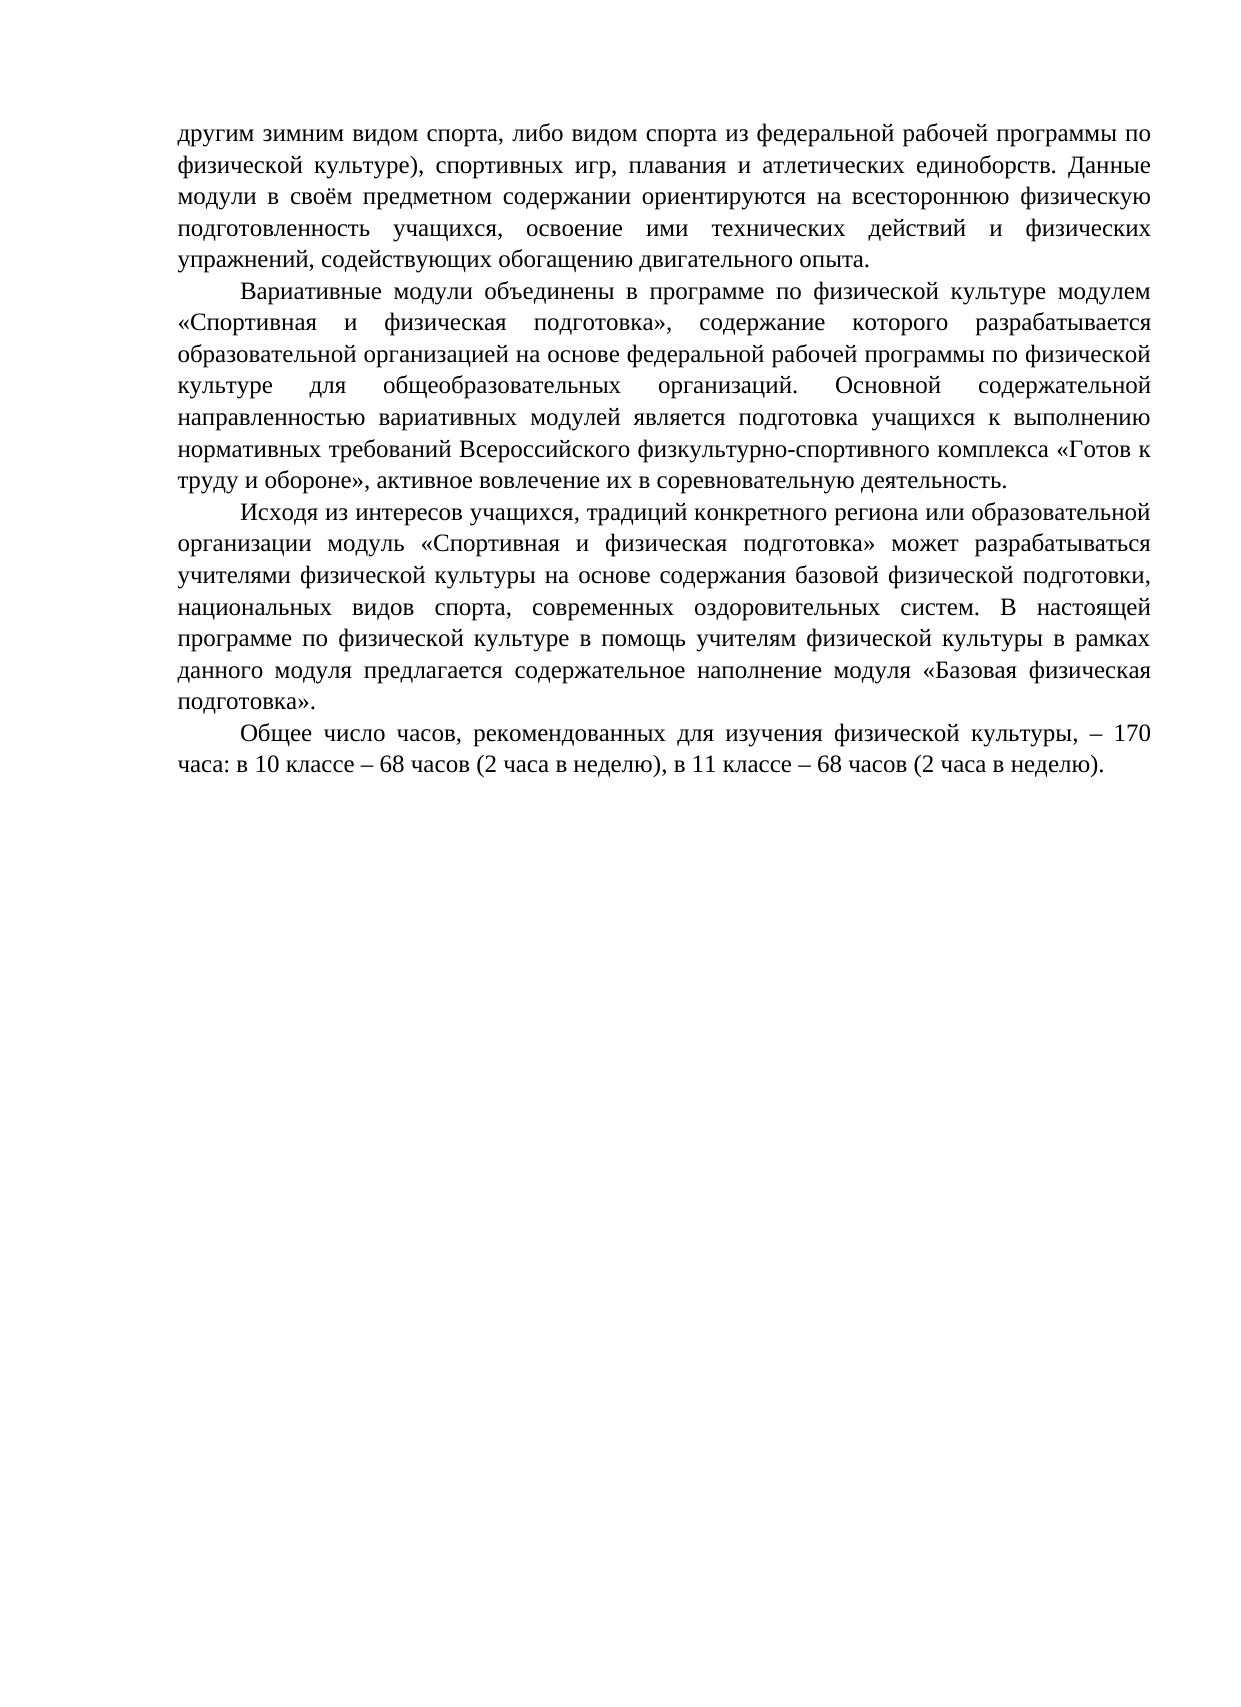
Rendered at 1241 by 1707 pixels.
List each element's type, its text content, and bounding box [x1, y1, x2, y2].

text Вариативные модули объединены в программе по физической культуре модулем «Спортивная и физическая подготовка», содержание которого разрабатывается образовательной организацией на основе федеральной рабочей программы по физической культуре для общеобразовательных организаций. Основной содержательной направленностью вариативных модулей является подготовка учащихся к выполнению нормативных требований Всероссийского физкультурно-спортивного комплекса «Готов к труду и обороне», активное вовлечение их в соревновательную деятельность. [177, 276, 1152, 494]
text ‌Общее число часов, рекомендованных для изучения физической культуры, – 170 часа: в 10 классе – 68 часов (2 часа в неделю), в 11 классе – 68 часов (2 часа в неделю). [177, 718, 1152, 778]
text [177, 118, 1152, 273]
text Исходя из интересов учащихся, традиций конкретного региона или образовательной организации модуль «Спортивная и физическая подготовка» может разрабатываться учителями физической культуры на основе содержания базовой физической подготовки, национальных видов спорта, современных оздоровительных систем. В настоящей программе по физической культуре в помощь учителям физической культуры в рамках данного модуля предлагается содержательное наполнение модуля «Базовая физическая подготовка». [177, 497, 1152, 715]
